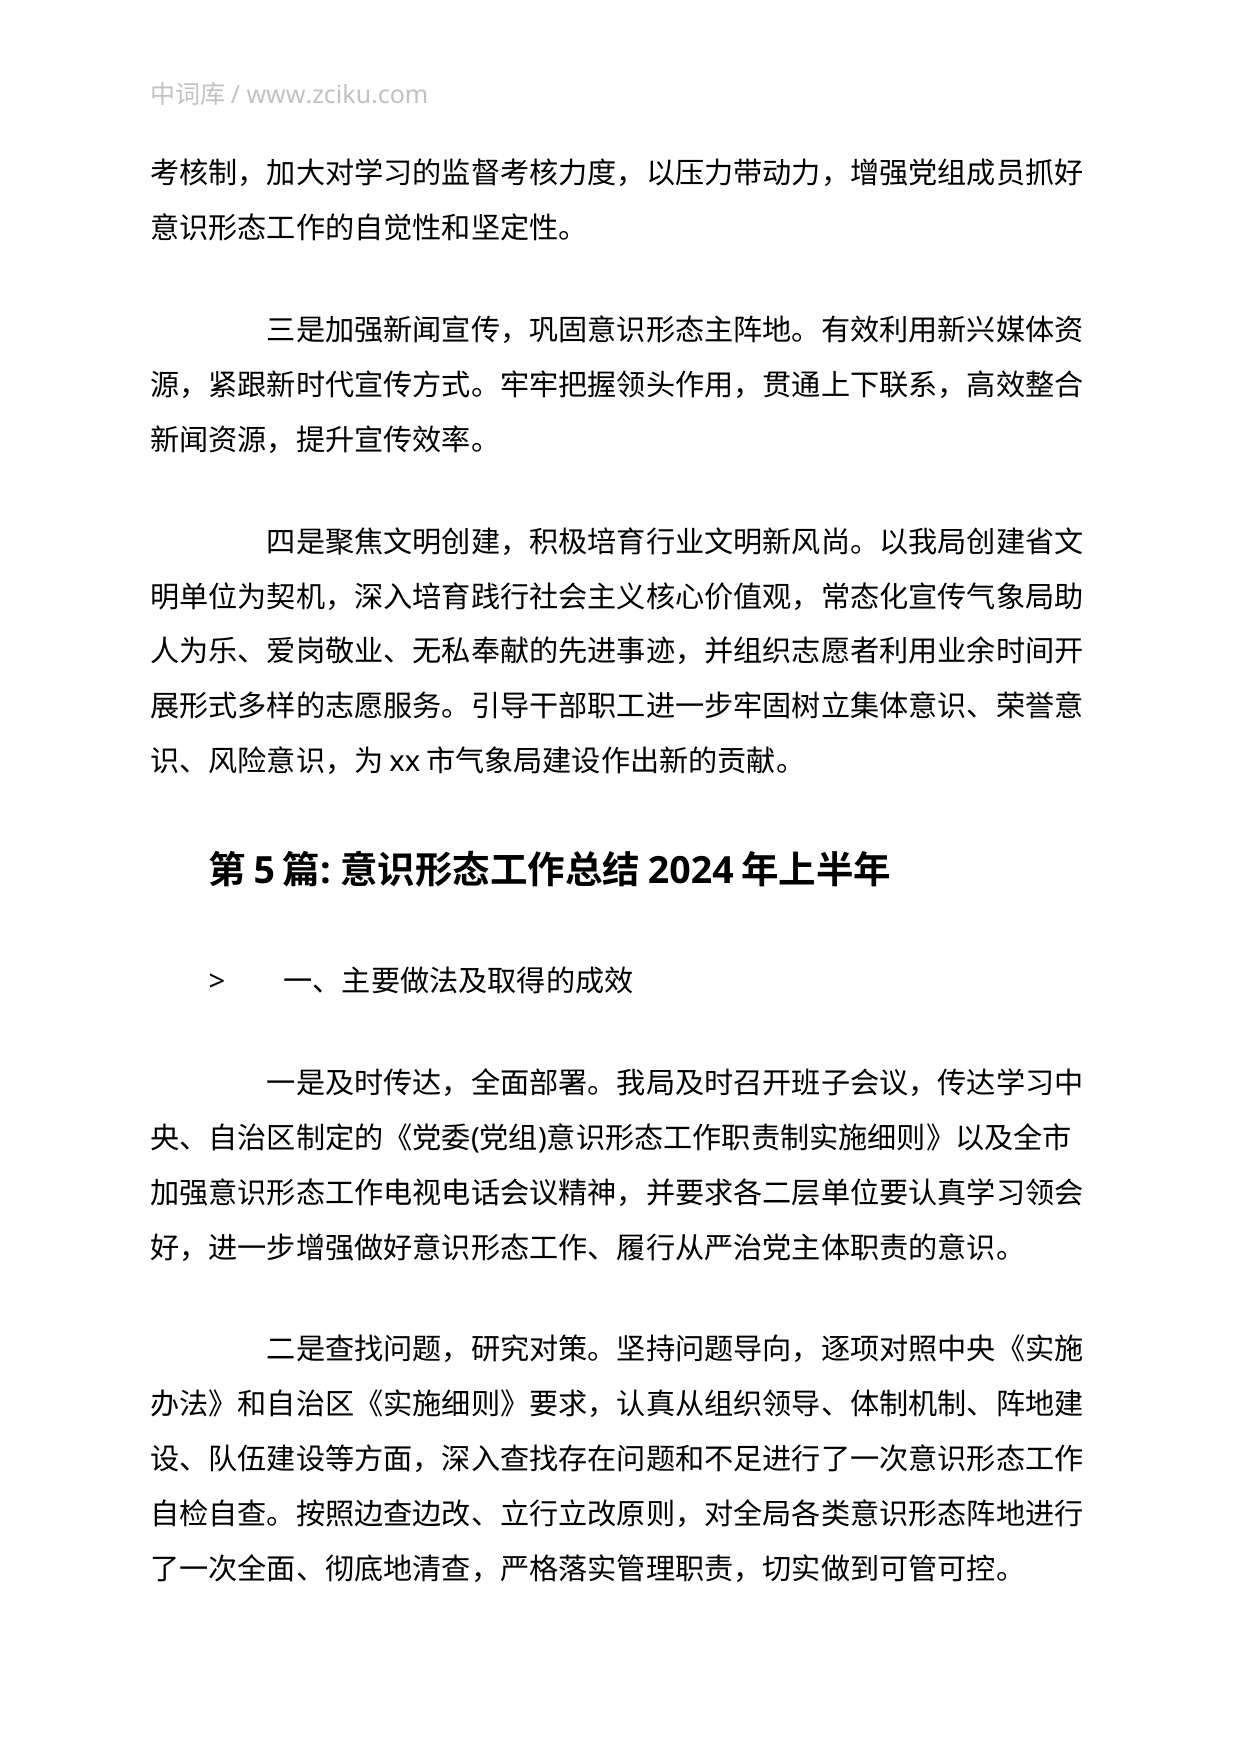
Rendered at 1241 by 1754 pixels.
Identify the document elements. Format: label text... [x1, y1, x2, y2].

text 一是及时传达，全面部署。我局及时召开班子会议，传达学习中央、自治区制定的《党委(党组)意识形态工作职责制实施细则》以及全市加强意识形态工作电视电话会议精神，并要求各二层单位要认真学习领会好，进一步增强做好意识形态工作、履行从严治党主体职责的意识。 [150, 1059, 1090, 1266]
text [150, 150, 1090, 247]
text 四是聚焦文明创建，积极培育行业文明新风尚。以我局创建省文明单位为契机，深入培育践行社会主义核心价值观，常态化宣传气象局助人为乐、爱岗敬业、无私奉献的先进事迹，并组织志愿者利用业余时间开展形式多样的志愿服务。引导干部职工进一步牢固树立集体意识、荣誉意识、风险意识，为xx市气象局建设作出新的贡献。 [150, 518, 1090, 780]
text 二是查找问题，研究对策。坚持问题导向，逐项对照中央《实施办法》和自治区《实施细则》要求，认真从组织领导、体制机制、阵地建设、队伍建设等方面，深入查找存在问题和不足进行了一次意识形态工作自检自查。按照边查边改、立行立改原则，对全局各类意识形态阵地进行了一次全面、彻底地清查，严格落实管理职责，切实做到可管可控。 [150, 1326, 1090, 1588]
text 第5篇: 意识形态工作总结2024年上半年 [150, 840, 1090, 894]
text > 一、主要做法及取得的成效 [150, 957, 1090, 1000]
text 三是加强新闻宣传，巩固意识形态主阵地。有效利用新兴媒体资源，紧跟新时代宣传方式。牢牢把握领头作用，贯通上下联系，高效整合新闻资源，提升宣传效率。 [150, 307, 1090, 459]
